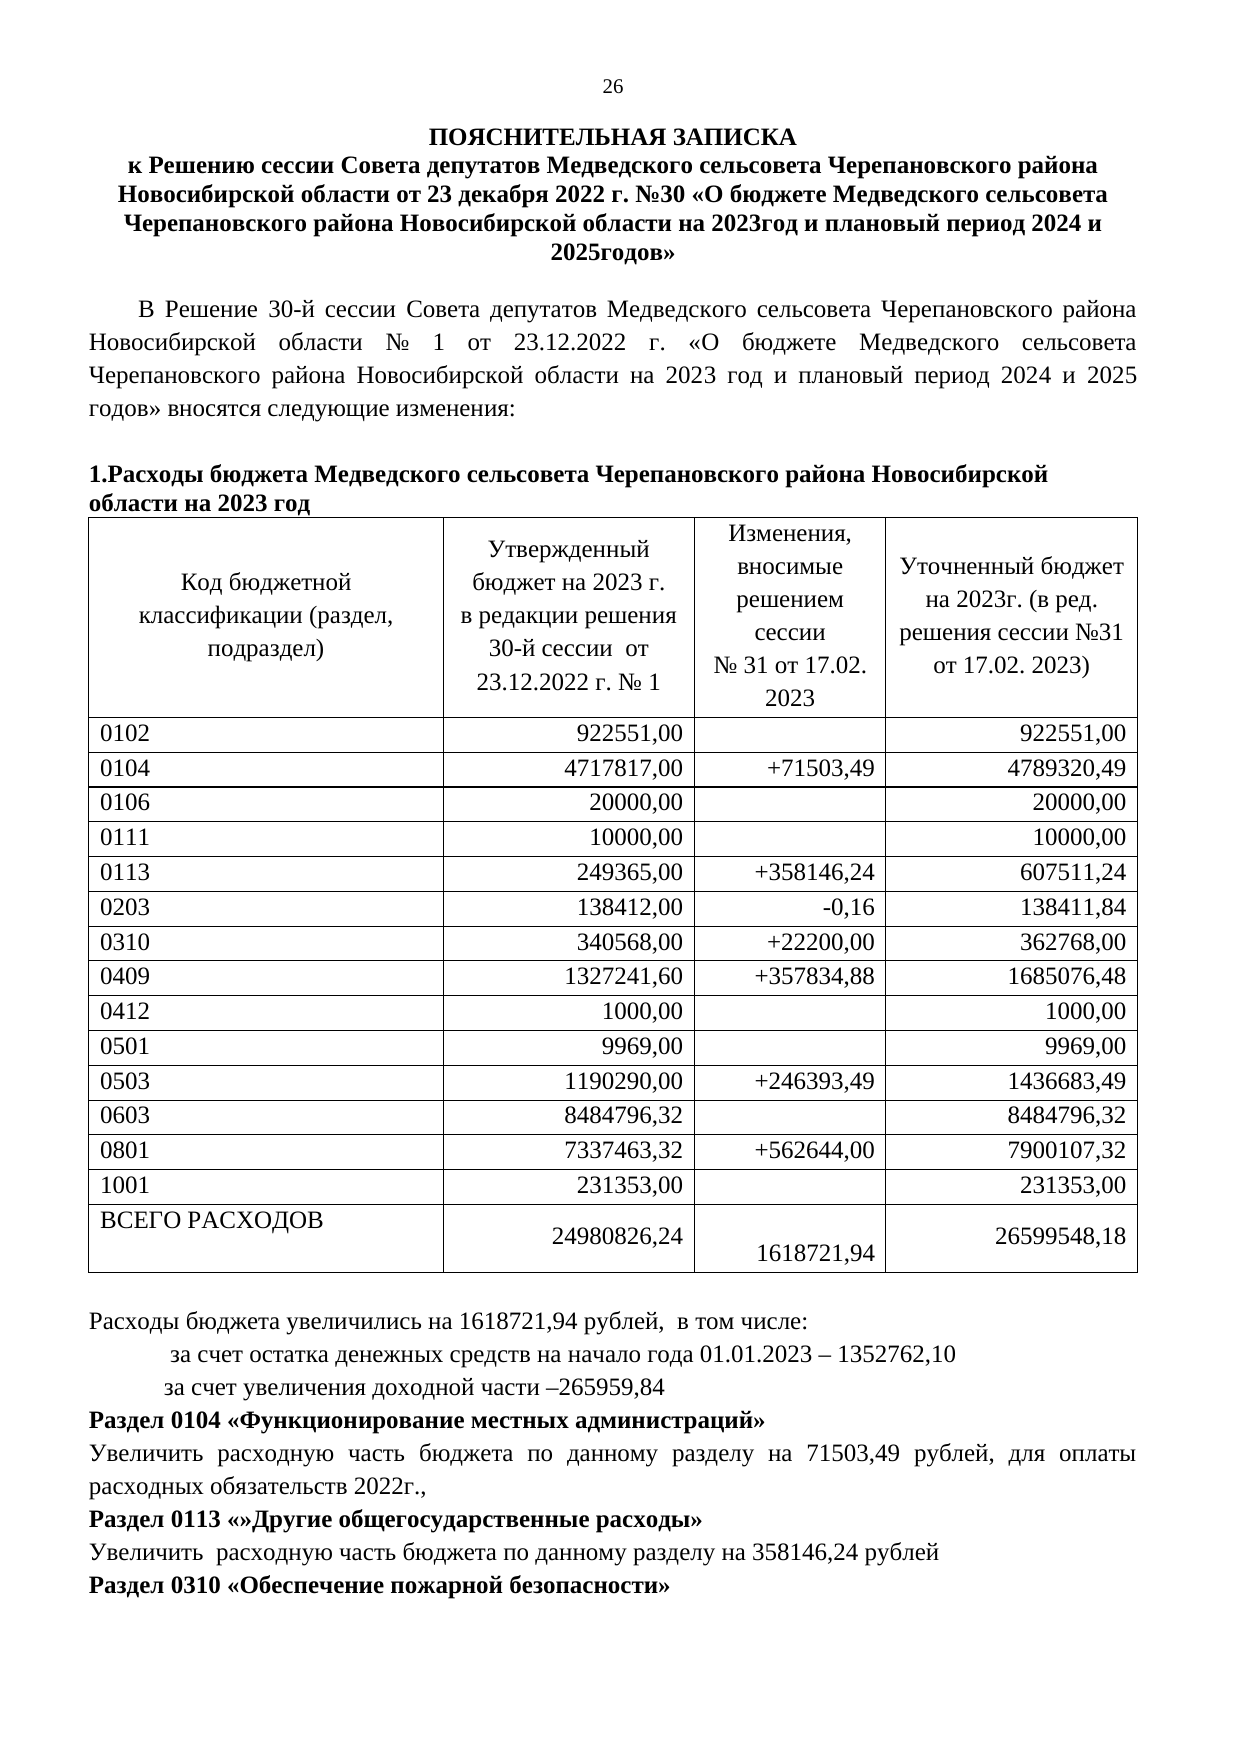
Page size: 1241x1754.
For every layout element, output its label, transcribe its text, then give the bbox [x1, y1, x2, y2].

text Увеличить расходную часть бюджета по данному разделу на 358146,24 рублей [89, 1537, 1137, 1566]
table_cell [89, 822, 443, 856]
text Увеличить расходную часть бюджета по данному разделу на 71503,49 рублей, для оплаты расходных обязательств 2022г., [89, 1438, 1137, 1500]
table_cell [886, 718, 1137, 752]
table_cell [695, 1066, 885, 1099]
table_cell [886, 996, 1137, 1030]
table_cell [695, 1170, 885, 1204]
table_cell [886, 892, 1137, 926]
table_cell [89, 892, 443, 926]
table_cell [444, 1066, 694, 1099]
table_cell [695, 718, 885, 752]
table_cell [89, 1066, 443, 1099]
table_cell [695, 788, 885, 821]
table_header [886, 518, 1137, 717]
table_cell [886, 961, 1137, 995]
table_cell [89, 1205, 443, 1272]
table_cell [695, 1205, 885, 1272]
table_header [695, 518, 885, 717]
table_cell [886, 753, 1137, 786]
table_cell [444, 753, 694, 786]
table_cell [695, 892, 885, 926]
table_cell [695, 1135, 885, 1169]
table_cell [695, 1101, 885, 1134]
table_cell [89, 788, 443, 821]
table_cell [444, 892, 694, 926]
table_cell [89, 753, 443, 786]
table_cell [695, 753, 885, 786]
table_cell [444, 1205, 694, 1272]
text за счет увеличения доходной части –265959,84 [164, 1372, 1137, 1401]
text В Решение 30-й сессии Совета депутатов Медведского сельсовета Черепановского района Новосибирской области № 1 от 23.12.2022 г. «О бюджете Медведского сельсовета Черепановского района Новосибирской области на 2023 год и плановый период 2024 и 2025 годов» вносятся следующие изменения: [89, 294, 1137, 422]
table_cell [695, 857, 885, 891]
text Расходы бюджета увеличились на 1618721,94 рублей, в том числе: [89, 1306, 1137, 1334]
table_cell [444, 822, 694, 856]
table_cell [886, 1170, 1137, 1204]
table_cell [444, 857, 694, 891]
text 1.Расходы бюджета Медведского сельсовета Черепановского района Новосибирской области на 2023 год [89, 459, 1137, 517]
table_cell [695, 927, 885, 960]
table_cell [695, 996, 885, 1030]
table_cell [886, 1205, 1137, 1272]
text к Решению сессии Совета депутатов Медведского сельсовета Черепановского района Новосибирской области от 23 декабря 2022 г. №30 «О бюджете Медведского сельсовета Черепановского района Новосибирской области на 2023год и плановый период 2024 и 2025годов» [89, 151, 1137, 266]
text Раздел 0310 «Обеспечение пожарной безопасности» [89, 1570, 1137, 1599]
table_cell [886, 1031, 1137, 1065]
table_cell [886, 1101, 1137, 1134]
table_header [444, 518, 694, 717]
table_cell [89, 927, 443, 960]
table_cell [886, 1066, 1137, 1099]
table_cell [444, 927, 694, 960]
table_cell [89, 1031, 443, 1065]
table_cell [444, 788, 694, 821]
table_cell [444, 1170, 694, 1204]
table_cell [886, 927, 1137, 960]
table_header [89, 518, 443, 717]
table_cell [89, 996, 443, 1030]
text Раздел 0113 «»Другие общегосударственные расходы» [89, 1504, 1137, 1533]
text Раздел 0104 «Функционирование местных администраций» [89, 1405, 1137, 1434]
text ПОЯСНИТЕЛЬНАЯ ЗАПИСКА [89, 122, 1137, 151]
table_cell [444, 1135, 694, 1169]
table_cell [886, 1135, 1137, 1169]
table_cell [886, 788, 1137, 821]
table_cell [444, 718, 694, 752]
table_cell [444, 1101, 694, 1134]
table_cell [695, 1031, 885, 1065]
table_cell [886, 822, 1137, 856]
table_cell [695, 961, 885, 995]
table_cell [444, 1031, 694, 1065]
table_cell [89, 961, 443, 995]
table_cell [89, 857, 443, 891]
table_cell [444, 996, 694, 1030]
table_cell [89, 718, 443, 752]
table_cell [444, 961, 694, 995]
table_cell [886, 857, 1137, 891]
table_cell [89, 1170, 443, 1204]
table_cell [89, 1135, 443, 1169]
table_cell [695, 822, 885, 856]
text за счет остатка денежных средств на начало года 01.01.2023 – 1352762,10 [164, 1339, 1137, 1368]
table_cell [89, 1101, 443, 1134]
